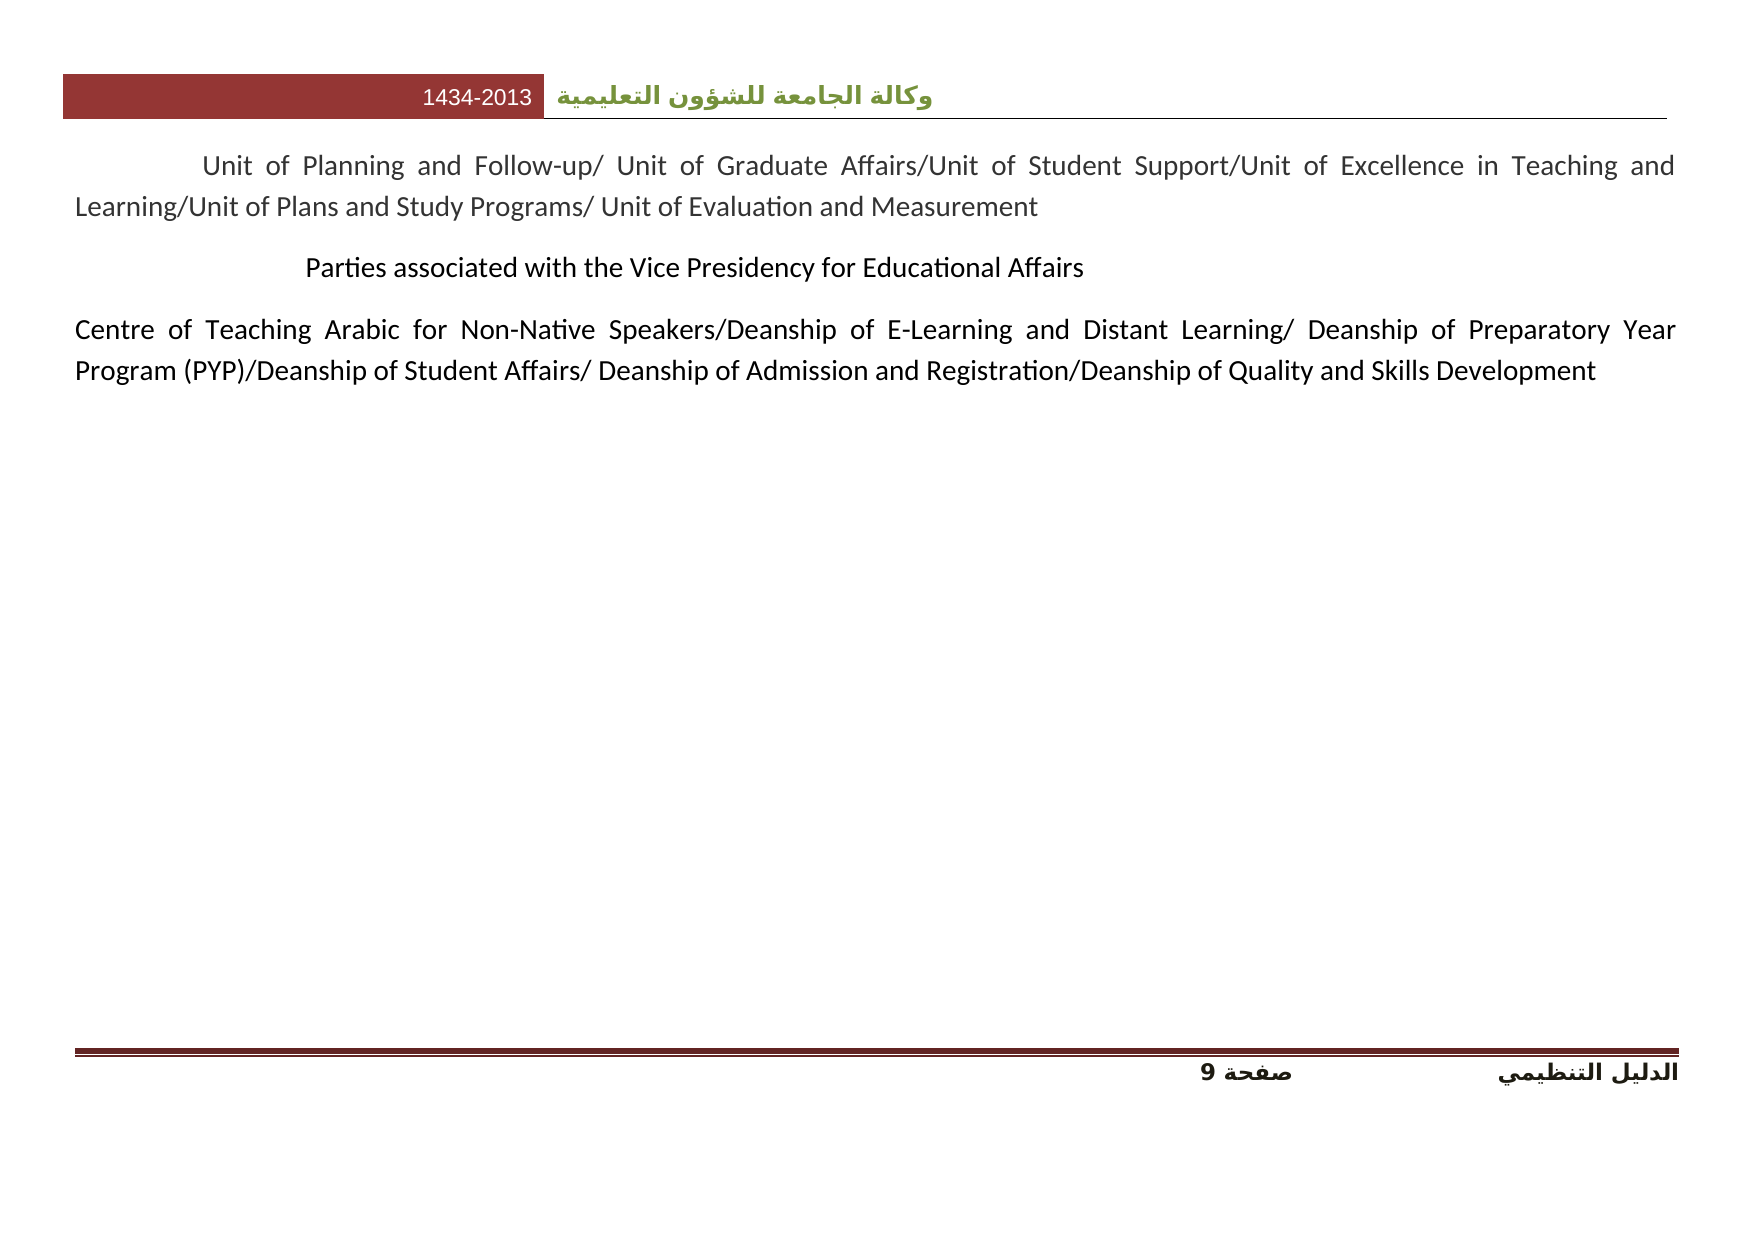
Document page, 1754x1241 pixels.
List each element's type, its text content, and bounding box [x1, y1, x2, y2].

text Unit of Planning and Follow-up/ Unit of Graduate Affairs/Unit of Student Support/Unit of Excellence in Teaching and Learning/Unit of Plans and Study Programs/ Unit of Evaluation and Measurement [75, 147, 1679, 223]
text Centre of Teaching Arabic for Non-Native Speakers/Deanship of E-Learning and Distant Learning/ Deanship of Preparatory Year Program (PYP)/Deanship of Student Affairs/ Deanship of Admission and Registration/Deanship of Quality and Skills Development [75, 311, 1679, 388]
text Parties associated with the Vice Presidency for Educational Affairs [75, 249, 1679, 285]
